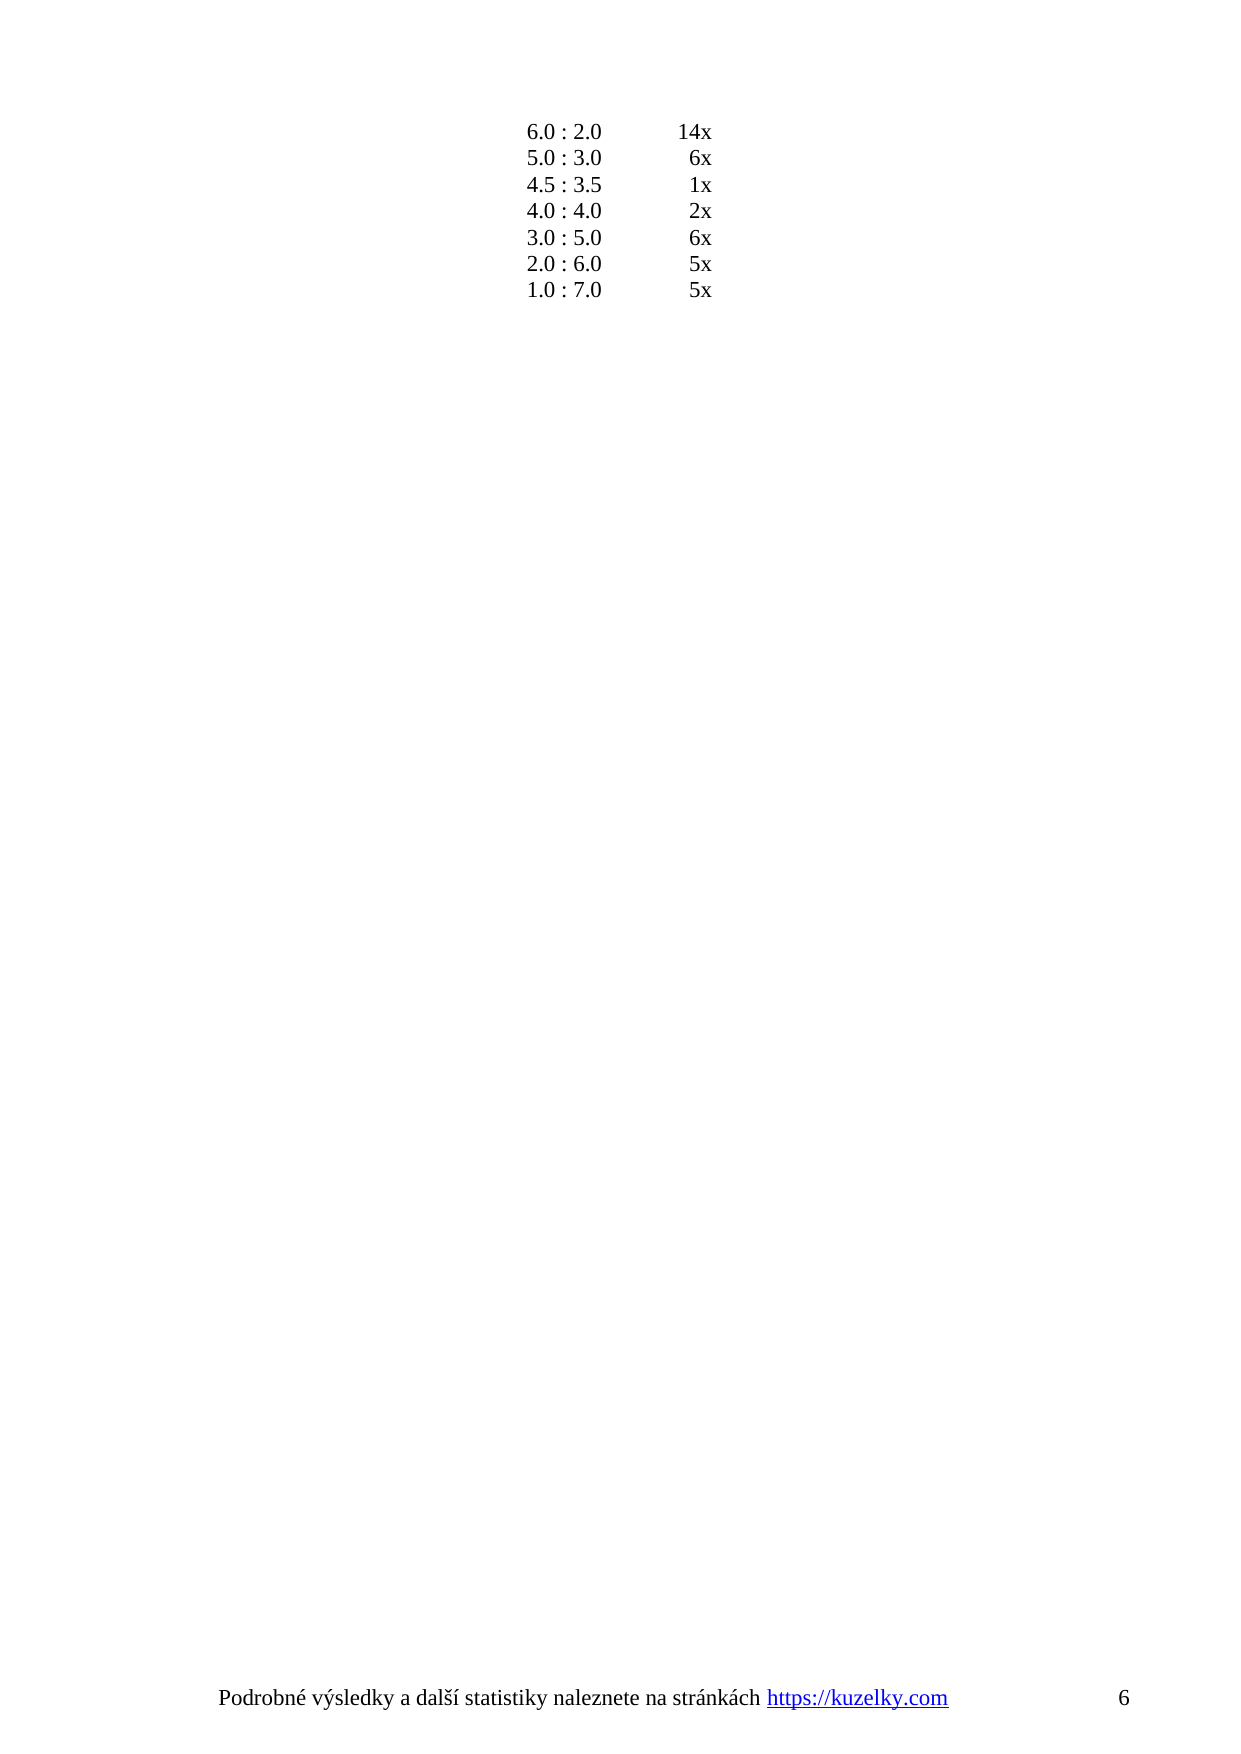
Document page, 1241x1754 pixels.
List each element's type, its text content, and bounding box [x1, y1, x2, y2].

text 5.0 : 3.0 6x [106, 144, 1134, 171]
text 3.0 : 5.0 6x [106, 223, 1134, 250]
text 1.0 : 7.0 5x [106, 276, 1134, 303]
text 4.0 : 4.0 2x [106, 197, 1134, 223]
text 6.0 : 2.0 14x [106, 118, 1134, 144]
text 4.5 : 3.5 1x [106, 171, 1134, 197]
text 2.0 : 6.0 5x [106, 250, 1134, 276]
